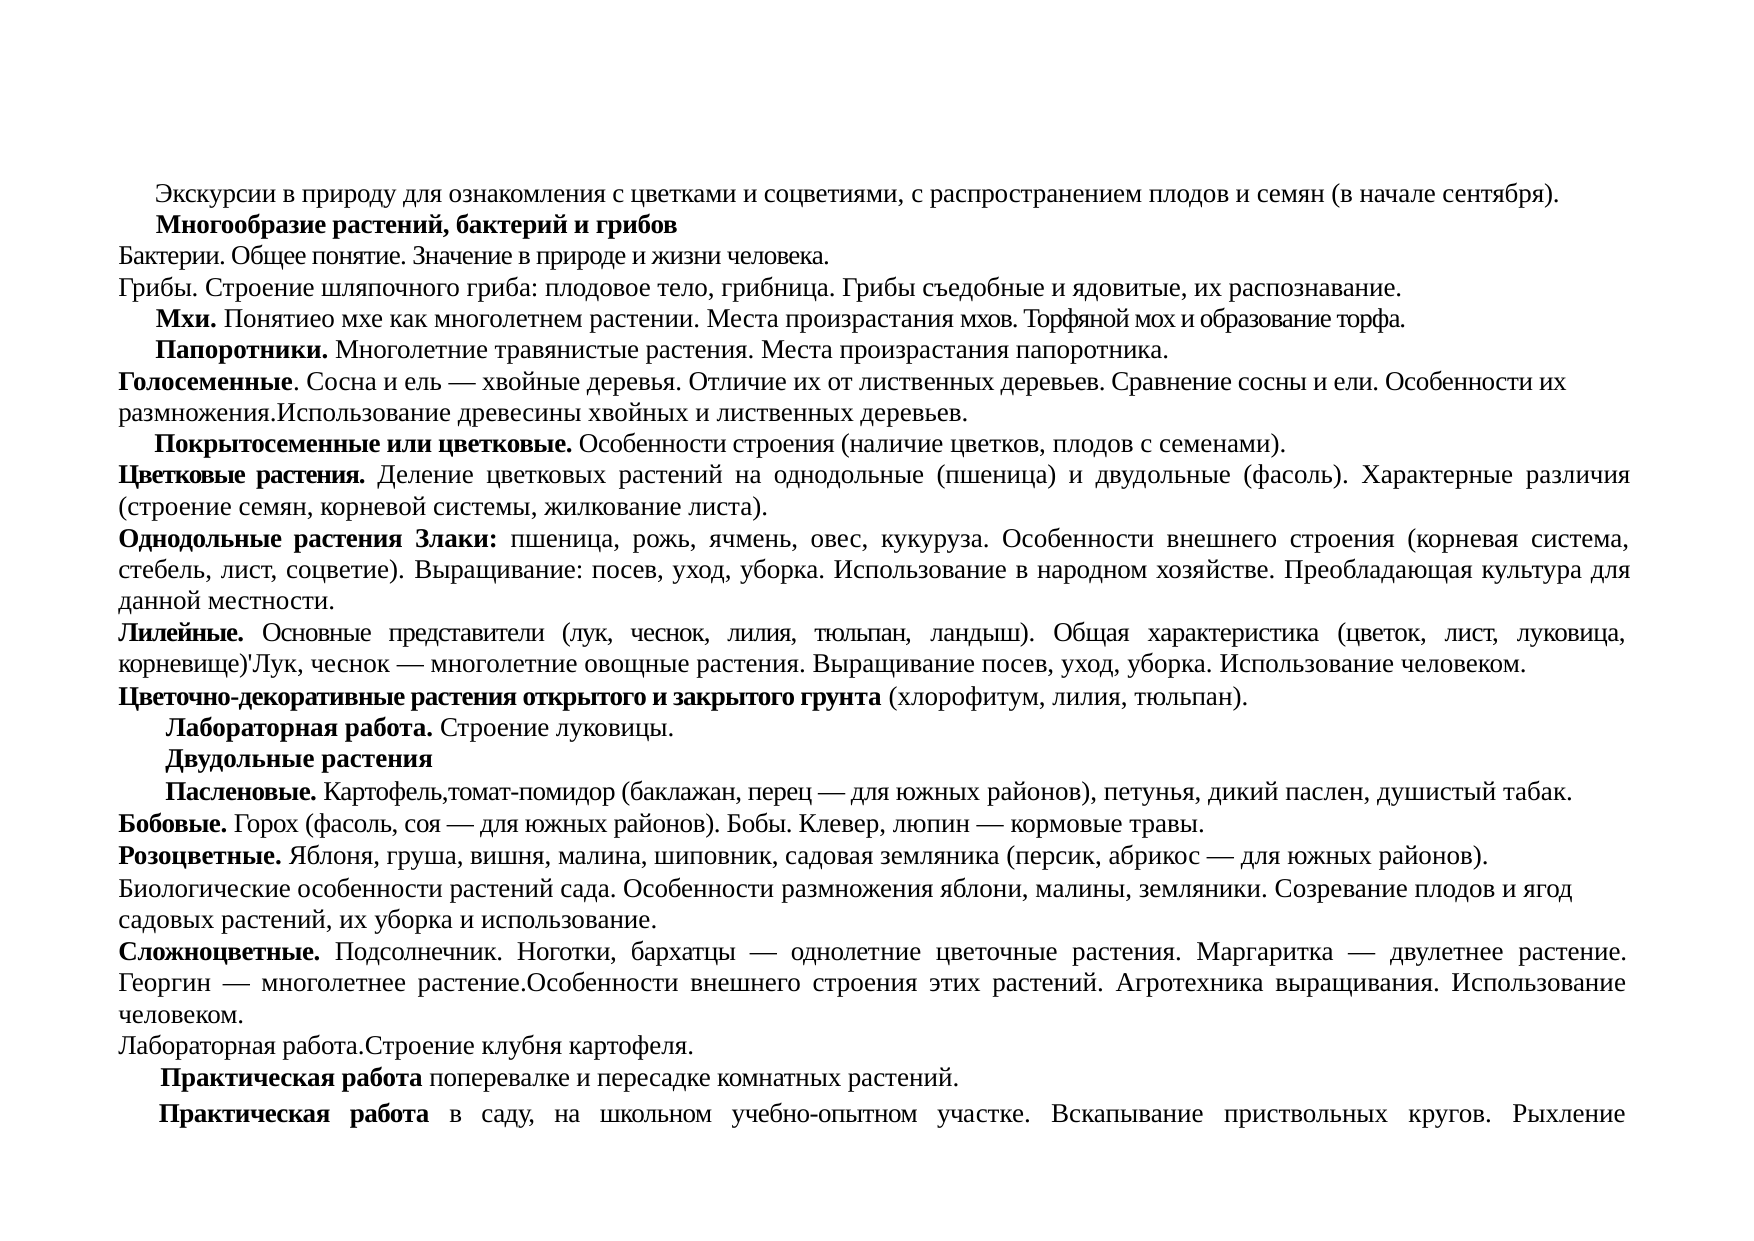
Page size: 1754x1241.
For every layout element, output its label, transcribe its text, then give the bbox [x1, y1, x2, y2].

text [123, 1097, 1626, 1128]
text Двудольные растения [165, 742, 1636, 773]
text Экскурсии в природу для ознакомления с цветками и соцветиями, с распространением плодов и семян (в начале сентября). [122, 177, 1633, 208]
text Покрытосеменные или цветковые. Особенности строения (наличие цветков, плодов с семенами). [125, 427, 1631, 458]
text Бактерии. Общее понятие. Значение в природе и жизни человека. [118, 239, 1633, 271]
text Цветочно-декоративные растения открытого и закрытого грунта (хлорофитум, лилия, тюльпан). [118, 680, 1626, 711]
text Грибы. Строение шляпочного гриба: плодовое тело, грибница. Грибы съедобные и ядовитые, их распознавание. [118, 271, 1633, 302]
text Однодольные растения Злаки: пшеница, рожь, ячмень, овес, кукуруза. Особенности внешнего строения (корневая система, стебель, лист, соцветие). Выращивание: посев, уход, уборка. Использование в народном хозяйстве. Преобладающая культура для данной местности. [118, 522, 1631, 615]
text Практическая работа поперевалке и пересадке комнатных растений. [124, 1062, 1628, 1093]
text Пасленовые. Картофель,томат-помидор (баклажан, перец — для южных районов), петунья, дикий паслен, душистый табак. [129, 775, 1632, 806]
text Розоцветные. Яблоня, груша, вишня, малина, шиповник, садовая земляника (персик, абрикос — для южных районов). [118, 839, 1631, 871]
text Биологические особенности растений сада. Особенности paзмножения яблони, малины, земляники. Созревание плодов и ягод садовых растений, их уборка и использование. [118, 872, 1636, 934]
text Папоротники. Многолетние травянистые растения. Места произрастания папоротника. [121, 333, 1632, 364]
text Цветковые растения. Деление цветковых растений на однодольные (пшеница) и двудольные (фасоль). Характерные различия (строение семян, корневой системы, жилкование листа). [118, 458, 1631, 521]
text Многообразие растений, бактерий и грибов [156, 208, 1636, 239]
text Бобовые. Горох (фасоль, соя — для южных районов). Бобы. Клевер, люпин — кормовые травы. [118, 807, 1631, 838]
text Лабораторная работа.Строение клубня картофеля. [118, 1029, 1636, 1061]
text Голосеменные. Сосна и ель — хвойные деревья. Отличие их от лиственных деревьев. Сравнение сосны и ели. Особенности их размножения.Использование древесины хвойных и лиственных деревьев. [118, 364, 1636, 427]
text Лабораторная работа. Строение луковицы. [166, 711, 1636, 742]
text Сложноцветные. Подсолнечник. Ноготки, бархатцы — однолетние цветочные растения. Маргаритка — двулетнее растение. Георгин — многолетнее растение.Особенности внешнего строения этих растений. Агротехника выращивания. Использование человеком. [118, 935, 1629, 1029]
text Лилейные. Основные представители (лук, чеснок, лилия, тюльпан, ландыш). Общая характеристика (цветок, лист, луковица, корневище)'Лук, чеснок — многолетние овощные растения. Выращивание посев, уход, уборка. Использование человеком. [118, 616, 1626, 679]
text Мхи. Понятиео мхе как многолетнем растении. Места произрастания мхов. Торфяной мох и образование торфа. [121, 302, 1633, 333]
